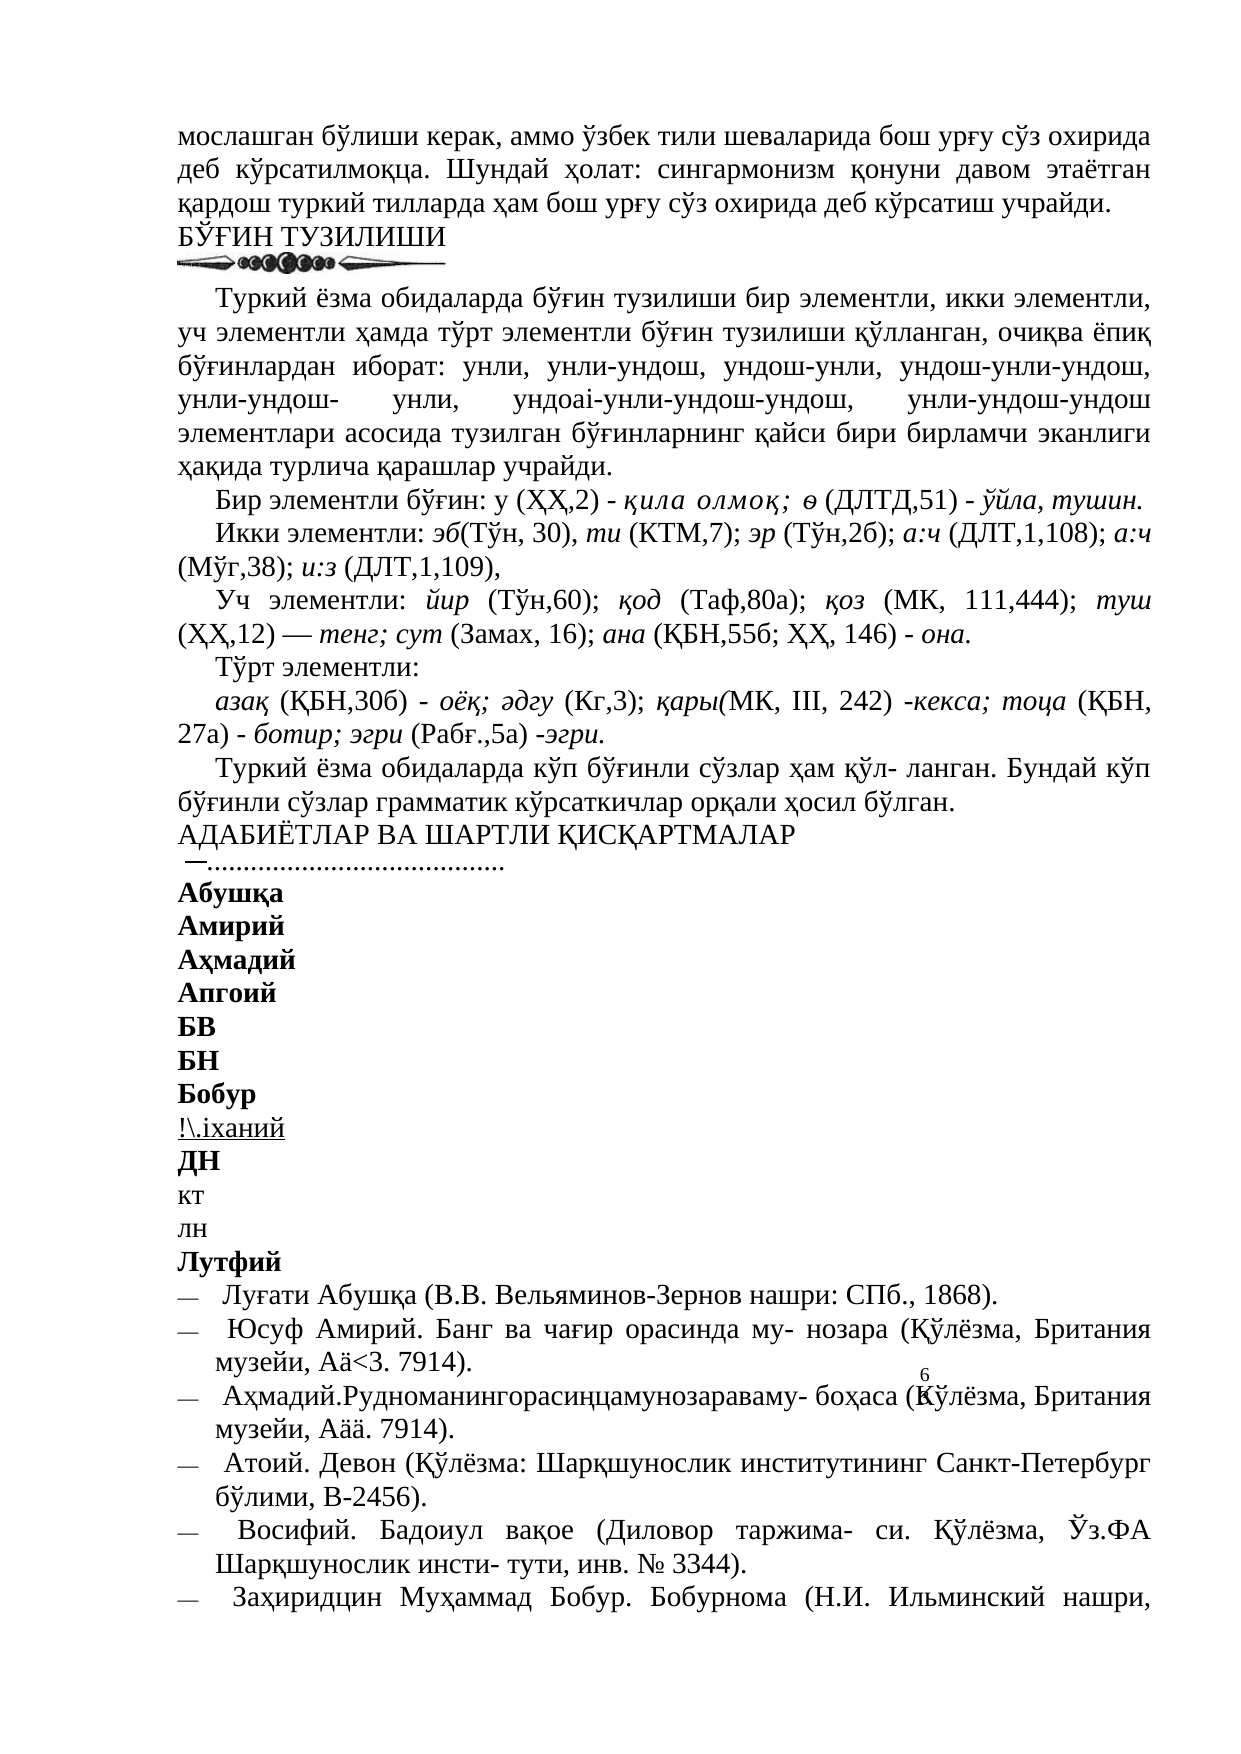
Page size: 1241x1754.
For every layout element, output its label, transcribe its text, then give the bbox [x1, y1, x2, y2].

list Восифий. Бадоиул вақое (Диловор таржима- си. Қўлёзма, Ўз.ФА Шарқшунослик инсти- тути, инв. № 3344). [177, 1512, 1152, 1579]
text Уч элементли: йир (Тўн,60); қод (Таф,80а); қоз (МК, 111,444); туш (ҲҲ,12) — тенг; сут (Замах, 16); ана (ҚБН,55б; ҲҲ, 146) - она. [177, 582, 1152, 649]
list Аҳмадий.Рудноманингорасиңцамунозараваму- боҳаса (Кўлёзма, Британия музейи, Аӓӓ. 7914). [177, 1378, 1152, 1445]
text ДН [177, 1143, 1152, 1177]
text кт [177, 1177, 1152, 1210]
text азақ (ҚБН,30б) - оёқ; әдгу (Кг,3); қары(МК, III, 242) -кекса; тоца (ҚБН, 27а) - ботир; эгри (Рабғ.,5а) -эгри. [177, 683, 1152, 750]
text Аҳмадий [177, 942, 1152, 976]
text АДАБИЁТЛАР ВА ШАРТЛИ ҚИСҚАРТМАЛАР [177, 817, 1152, 851]
text Лутфий [177, 1244, 1152, 1277]
text !\.іханий [177, 1110, 1152, 1143]
text БН [177, 1043, 1152, 1076]
text БЎҒИН ТУЗИЛИШИ [177, 219, 1152, 252]
text БВ [177, 1009, 1152, 1043]
text Туркий ёзма обидаларда кўп бўғинли сўзлар ҳам қўл- ланган. Бундай кўп бўғинли сўзлар грамматик кўрсаткичлар орқали ҳосил бўлган. [177, 750, 1152, 817]
text Амирий [177, 908, 1152, 942]
text Бир элементли бўғин: у (ҲҲ,2) - қила олмоқ; ѳ (ДЛТД,51) - ўйла, тушин. [177, 482, 1152, 515]
text Икки элементли: эб(Тўн, 30), ти (КТМ,7); эр (Тўн,2б); а:ч (ДЛТ,1,108); а:ч (Мўг,38); и:з (ДЛТ,1,109), [177, 515, 1152, 582]
list Луғати Абушқа (В.В. Вельяминов-Зернов нашри: СПб., 1868). [177, 1277, 1152, 1311]
list Атоий. Девон (Қўлёзма: Шарқшунослик институтининг Санкт-Петербург бўлими, В-2456). [177, 1445, 1152, 1512]
picture [177, 252, 446, 274]
text Туркий ёзма обидаларда бўғин тузилиши бир элементли, икки элементли, уч элементли ҳамда тўрт элементли бўғин тузилиши қўлланган, очиқва ёпиқ бўғинлардан иборат: унли, унли-ундош, ундош-унли, ундош-унли-ундош, унли-ундош- унли, ундоаі-унли-ундош-ундош, унли-ундош-ундош элементлари асосида тузилган бўғинларнинг қайси бири бирламчи эканлиги ҳақида турлича қарашлар учрайди. [177, 281, 1152, 482]
text лн [177, 1210, 1152, 1244]
text Бобур [177, 1076, 1152, 1110]
text Тўрт элементли: [177, 649, 1152, 683]
text Апгоий [177, 976, 1152, 1009]
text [177, 118, 1152, 219]
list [177, 1579, 1152, 1613]
list Юсуф Амирий. Банг ва чағир орасинда му- нозара (Қўлёзма, Британия музейи, Аӓ<3. 7914). [177, 1311, 1152, 1378]
text Абушқа [177, 875, 1152, 908]
